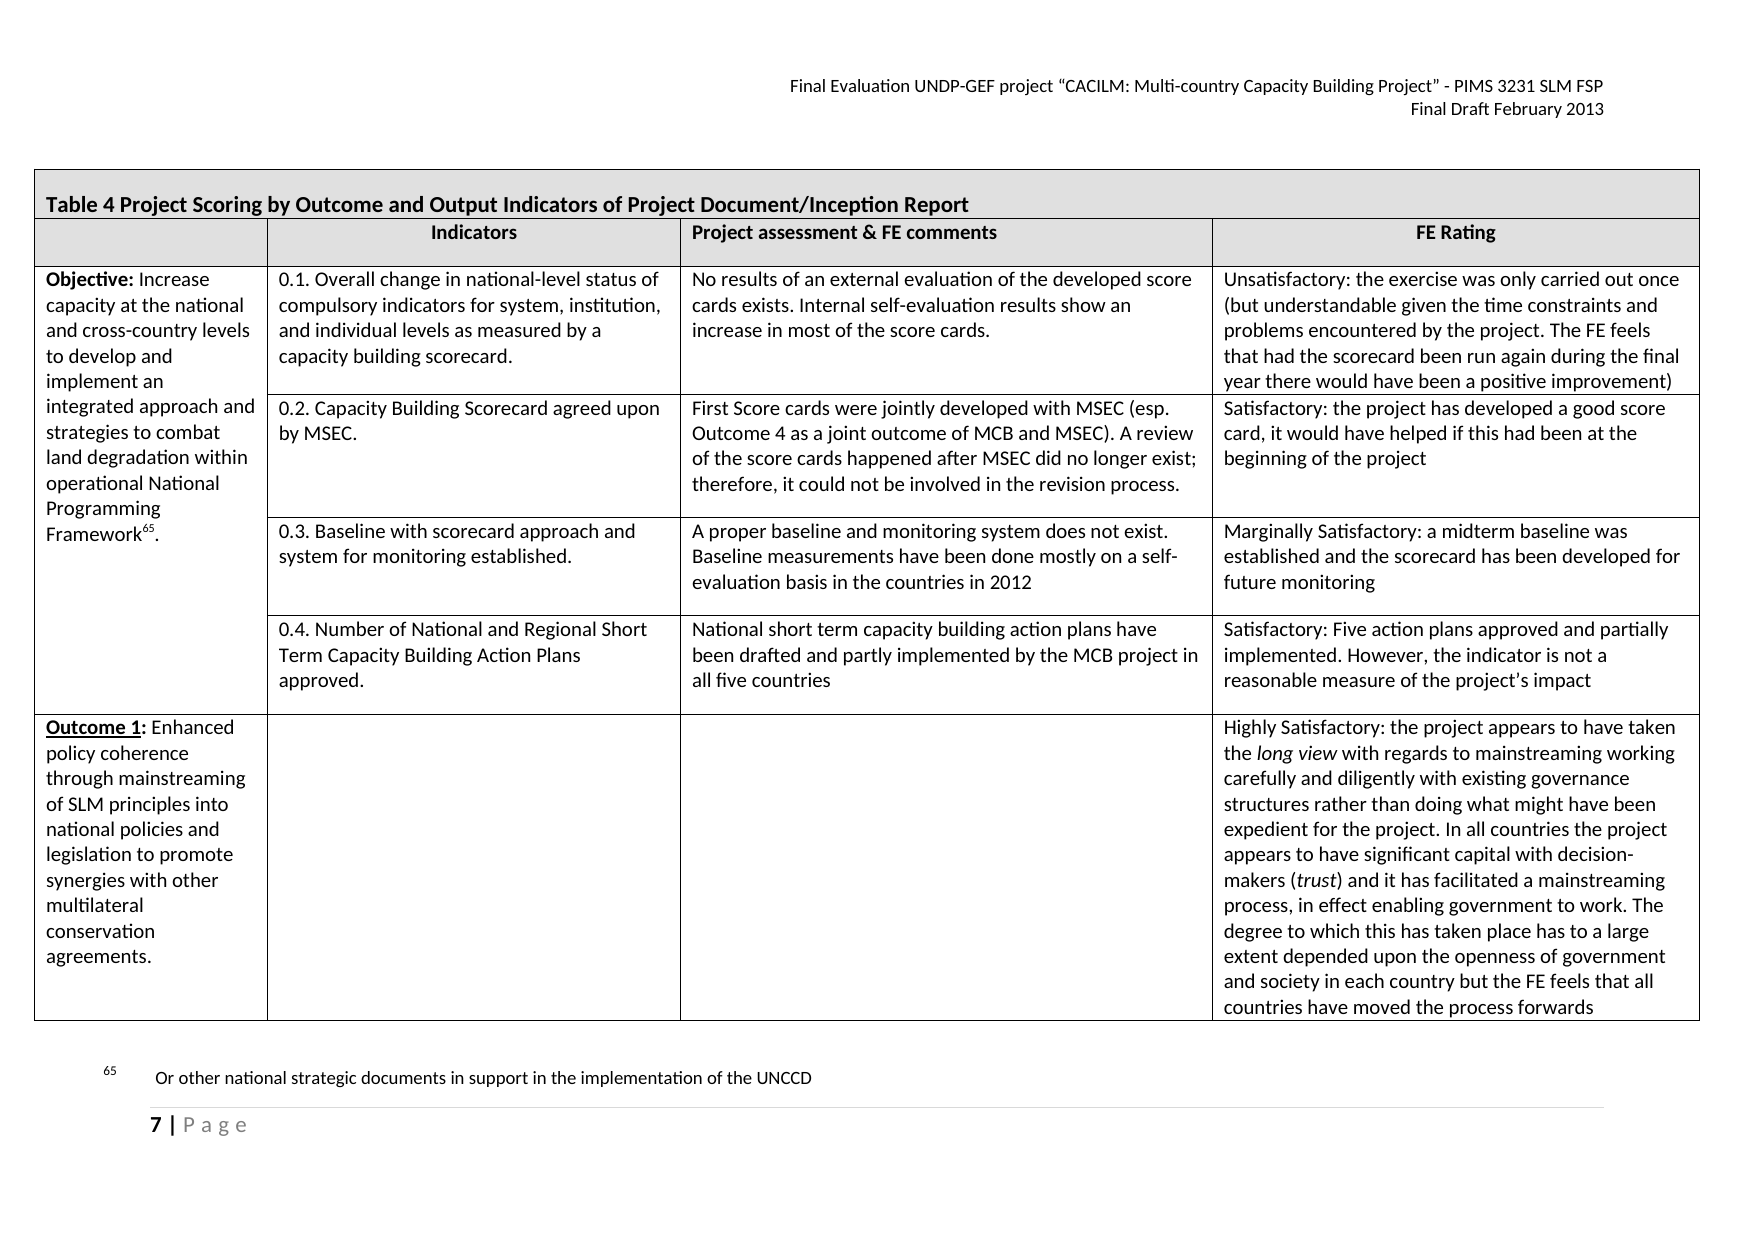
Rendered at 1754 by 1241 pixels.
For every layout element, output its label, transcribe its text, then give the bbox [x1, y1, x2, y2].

table_cell Project assessment & FE comments [681, 219, 1212, 266]
table_cell 0.2. Capacity Building Scorecard agreed upon by MSEC. [268, 395, 680, 517]
table_cell FE Rating [1213, 219, 1699, 266]
table_cell [35, 219, 267, 266]
table_cell 0.4. Number of National and Regional Short Term Capacity Building Action Plans approved. [268, 616, 680, 713]
table_cell 0.1. Overall change in national-level status of compulsory indicators for system, institution, and individual levels as measured by a capacity building scorecard. [268, 267, 680, 394]
table_cell Outcome 1: Enhanced policy coherence through mainstreaming of SLM principles into national policies and legislation to promote synergies with other multilateral conservation agreements. [35, 715, 267, 1019]
table_cell A proper baseline and monitoring system does not exist. Baseline measurements have been done mostly on a self-evaluation basis in the countries in 2012 [681, 518, 1212, 615]
table_cell Satisfactory: the project has developed a good score card, it would have helped if this had been at the beginning of the project [1213, 395, 1699, 517]
table_cell [268, 715, 680, 1019]
table_cell 0.3. Baseline with scorecard approach and system for monitoring established. [268, 518, 680, 615]
table_cell Highly Satisfactory: the project appears to have taken the long view with regards to mainstreaming working carefully and diligently with existing governance structures rather than doing what might have been expedient for the project. In all countries the project appears to have significant capital with decision-makers (trust) and it has facilitated a mainstreaming process, in effect enabling government to work. The degree to which this has taken place has to a large extent depended upon the openness of government and society in each country but the FE feels that all countries have moved the process forwards [1213, 715, 1699, 1019]
table_cell First Score cards were jointly developed with MSEC (esp. Outcome 4 as a joint outcome of MCB and MSEC). A review of the score cards happened after MSEC did no longer exist; therefore, it could not be involved in the revision process. [681, 395, 1212, 517]
table_cell No results of an external evaluation of the developed score cards exists. Internal self-evaluation results show an increase in most of the score cards. [681, 267, 1212, 394]
table_cell Indicators [268, 219, 680, 266]
table_cell Satisfactory: Five action plans approved and partially implemented. However, the indicator is not a reasonable measure of the project’s impact [1213, 616, 1699, 713]
table_cell [681, 715, 1212, 1019]
table_header Table 4 Project Scoring by Outcome and Output Indicators of Project Document/Inception Report [35, 170, 1699, 218]
table_cell Unsatisfactory: the exercise was only carried out once (but understandable given the time constraints and problems encountered by the project. The FE feels that had the scorecard been run again during the final year there would have been a positive improvement) [1213, 267, 1699, 394]
table_cell Objective: Increase capacity at the national and cross-country levels to develop and implement an integrated approach and strategies to combat land degradation within operational National Programming Framework. [35, 267, 267, 713]
table_cell Marginally Satisfactory: a midterm baseline was established and the scorecard has been developed for future monitoring [1213, 518, 1699, 615]
table_cell National short term capacity building action plans have been drafted and partly implemented by the MCB project in all five countries [681, 616, 1212, 713]
